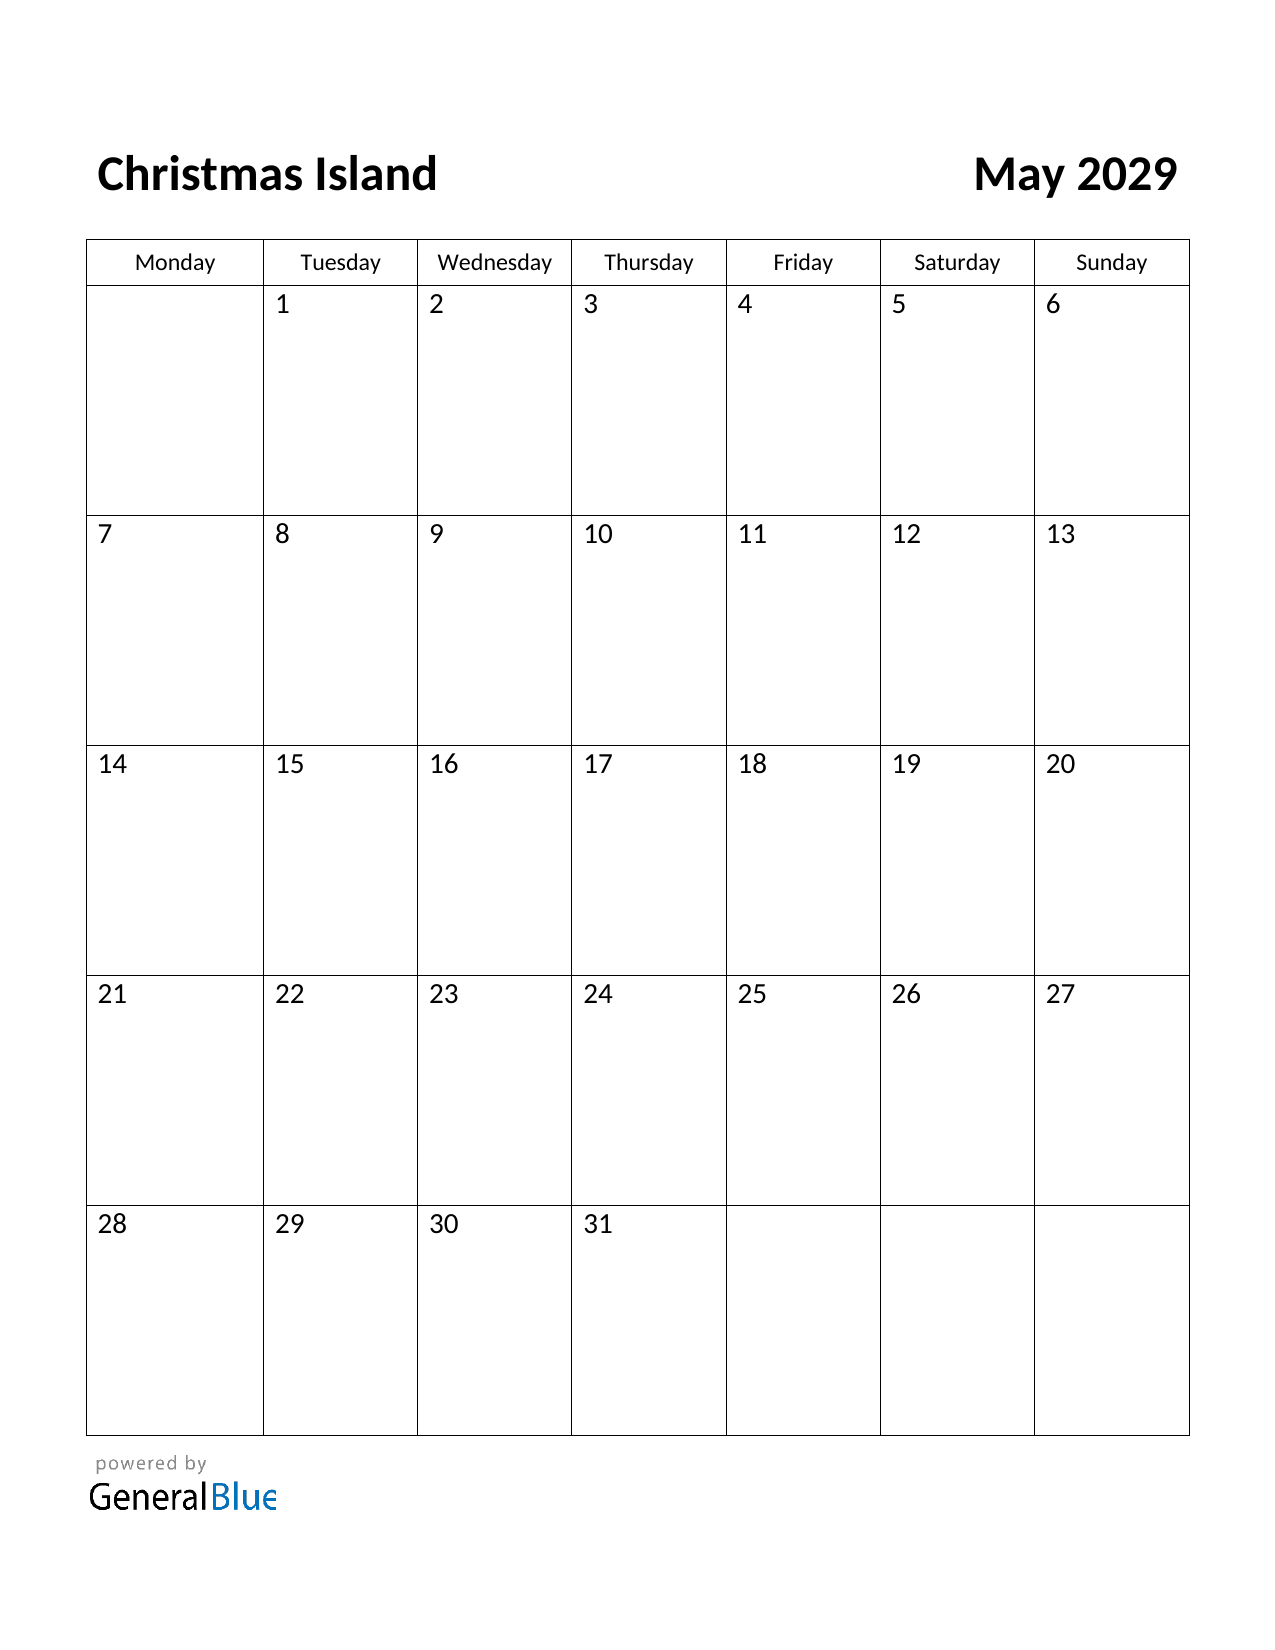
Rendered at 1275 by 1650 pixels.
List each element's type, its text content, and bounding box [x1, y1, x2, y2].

table_cell 23 [418, 976, 571, 1008]
table_cell Monday [87, 240, 263, 284]
table_cell 11 [727, 516, 880, 548]
table_cell Tuesday [264, 240, 417, 284]
table_cell [727, 548, 880, 744]
table_cell [572, 318, 726, 514]
table_cell 19 [881, 746, 1034, 778]
table_cell 4 [727, 286, 880, 318]
table_cell 12 [881, 516, 1034, 548]
table_cell Thursday [572, 240, 726, 284]
table_cell 24 [572, 976, 726, 1008]
table_cell [87, 318, 263, 514]
table_cell 6 [1035, 286, 1189, 318]
table_cell 28 [87, 1206, 263, 1238]
table_cell 13 [1035, 516, 1189, 548]
table_cell 22 [264, 976, 417, 1008]
table_cell [418, 1238, 571, 1434]
table_cell 26 [881, 976, 1034, 1008]
table_cell [418, 548, 571, 744]
table_cell [1035, 548, 1189, 744]
table_cell [881, 1238, 1034, 1434]
table_cell [264, 1238, 417, 1434]
table_cell [418, 1008, 571, 1204]
table_cell [572, 778, 726, 974]
table_cell [87, 1238, 263, 1434]
table_cell [1035, 1206, 1189, 1238]
table_cell [86, 1436, 1189, 1534]
table_cell 14 [87, 746, 263, 778]
table_cell 16 [418, 746, 571, 778]
table_cell [572, 1008, 726, 1204]
table_cell [881, 318, 1034, 514]
table_cell 29 [264, 1206, 417, 1238]
table_cell 7 [87, 516, 263, 548]
table_cell [87, 778, 263, 974]
table_cell [572, 1238, 726, 1434]
picture [88, 1452, 276, 1515]
table_cell 15 [264, 746, 417, 778]
table_cell 8 [264, 516, 417, 548]
table_cell [572, 548, 726, 744]
table_cell 18 [727, 746, 880, 778]
table_cell 2 [418, 286, 571, 318]
table_cell [881, 778, 1034, 974]
table_cell [264, 1008, 417, 1204]
table_cell [264, 318, 417, 514]
table_cell 5 [881, 286, 1034, 318]
table_cell 25 [727, 976, 880, 1008]
table_cell [727, 1008, 880, 1204]
table_cell Sunday [1035, 240, 1189, 284]
table_cell 20 [1035, 746, 1189, 778]
table_cell [1035, 318, 1189, 514]
table_cell [727, 1206, 880, 1238]
table_header May 2029 [572, 105, 1189, 239]
table_cell 21 [87, 976, 263, 1008]
table_cell Wednesday [418, 240, 571, 284]
table_cell [881, 1206, 1034, 1238]
table_cell Saturday [881, 240, 1034, 284]
table_header Christmas Island [86, 105, 572, 239]
table_cell [727, 1238, 880, 1434]
table_cell [87, 286, 263, 318]
table_cell Friday [727, 240, 880, 284]
table_cell 3 [572, 286, 726, 318]
table_cell [87, 548, 263, 744]
table_cell [264, 548, 417, 744]
table_cell 27 [1035, 976, 1189, 1008]
table_cell [881, 1008, 1034, 1204]
table_cell 9 [418, 516, 571, 548]
table_cell [727, 778, 880, 974]
table_cell [881, 548, 1034, 744]
table_cell 1 [264, 286, 417, 318]
table_cell 31 [572, 1206, 726, 1238]
table_cell 10 [572, 516, 726, 548]
table_cell [87, 1008, 263, 1204]
table_cell [1035, 1008, 1189, 1204]
table_cell [727, 318, 880, 514]
table_cell 30 [418, 1206, 571, 1238]
table_cell [1035, 1238, 1189, 1434]
table_cell [264, 778, 417, 974]
table_cell [1035, 778, 1189, 974]
table_cell [418, 778, 571, 974]
table_cell 17 [572, 746, 726, 778]
table_cell [418, 318, 571, 514]
